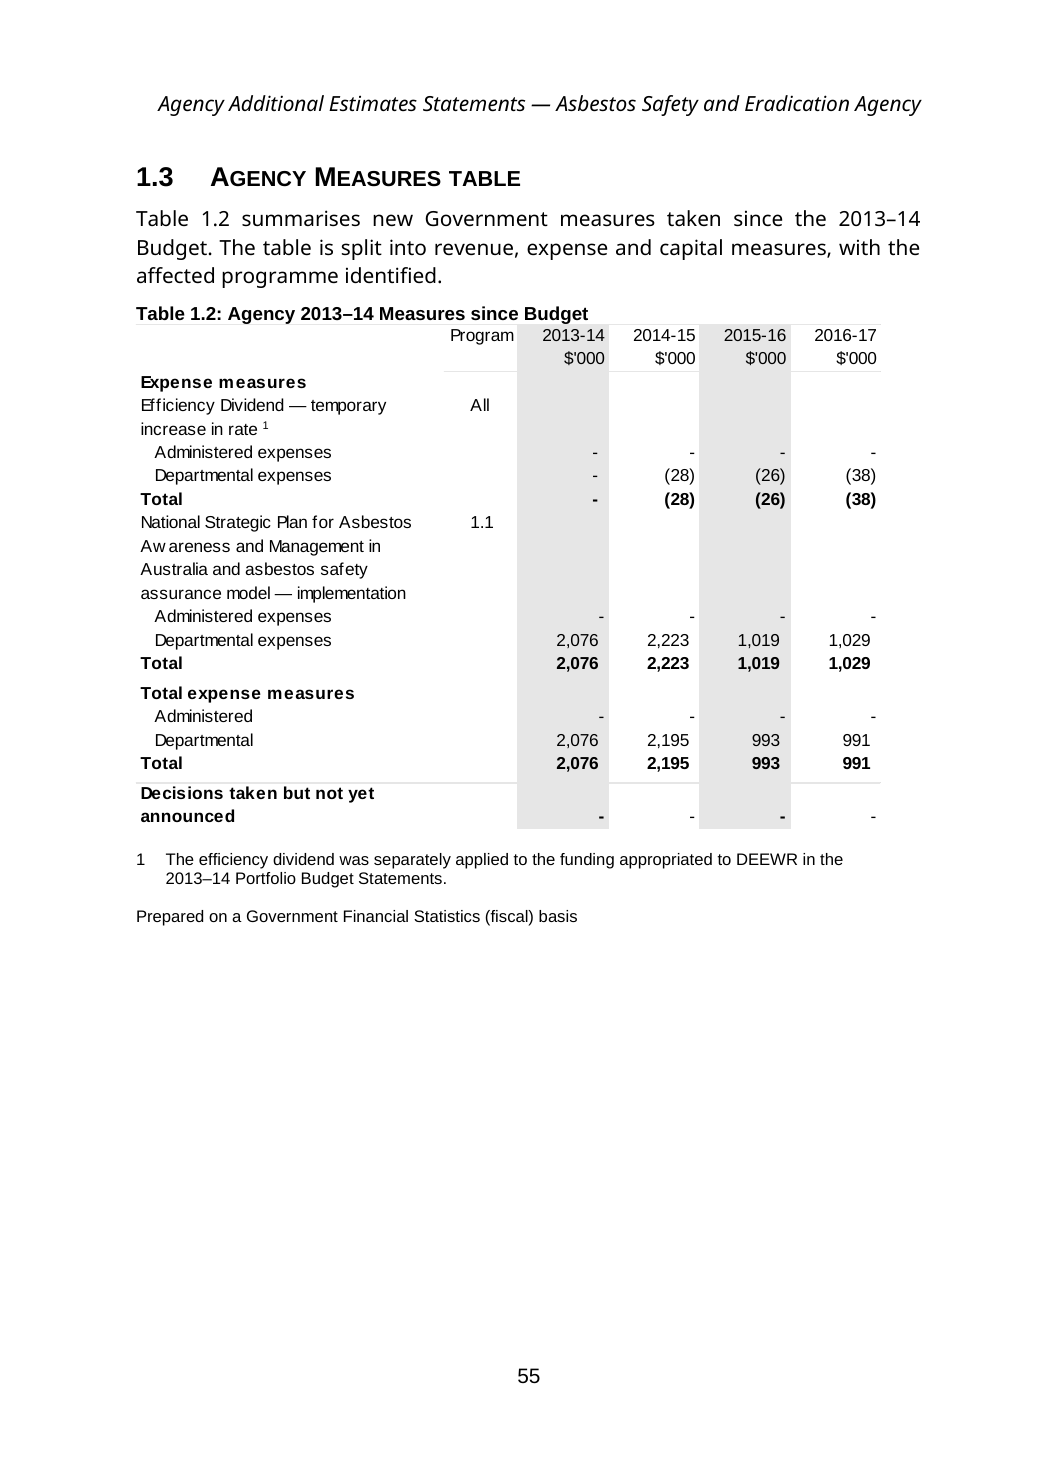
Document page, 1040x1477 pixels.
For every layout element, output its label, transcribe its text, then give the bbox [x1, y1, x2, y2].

text 1 The efficiency dividend was separately applied to the funding appropriated to DEEWR in the 2013–14 Portfolio Budget Statements. [136, 850, 921, 888]
subtitle Table 1.2: Agency 2013–14 Measures since Budget [136, 302, 921, 324]
text Prepared on a Government Financial Statistics (fiscal) basis [136, 907, 921, 926]
subtitle 1.3 Agency Measures table [136, 161, 921, 192]
text Table 1.2 summarises new Government measures taken since the 2013–14 Budget. The table is split into revenue, expense and capital measures, with the affected programme identified. [136, 204, 921, 290]
